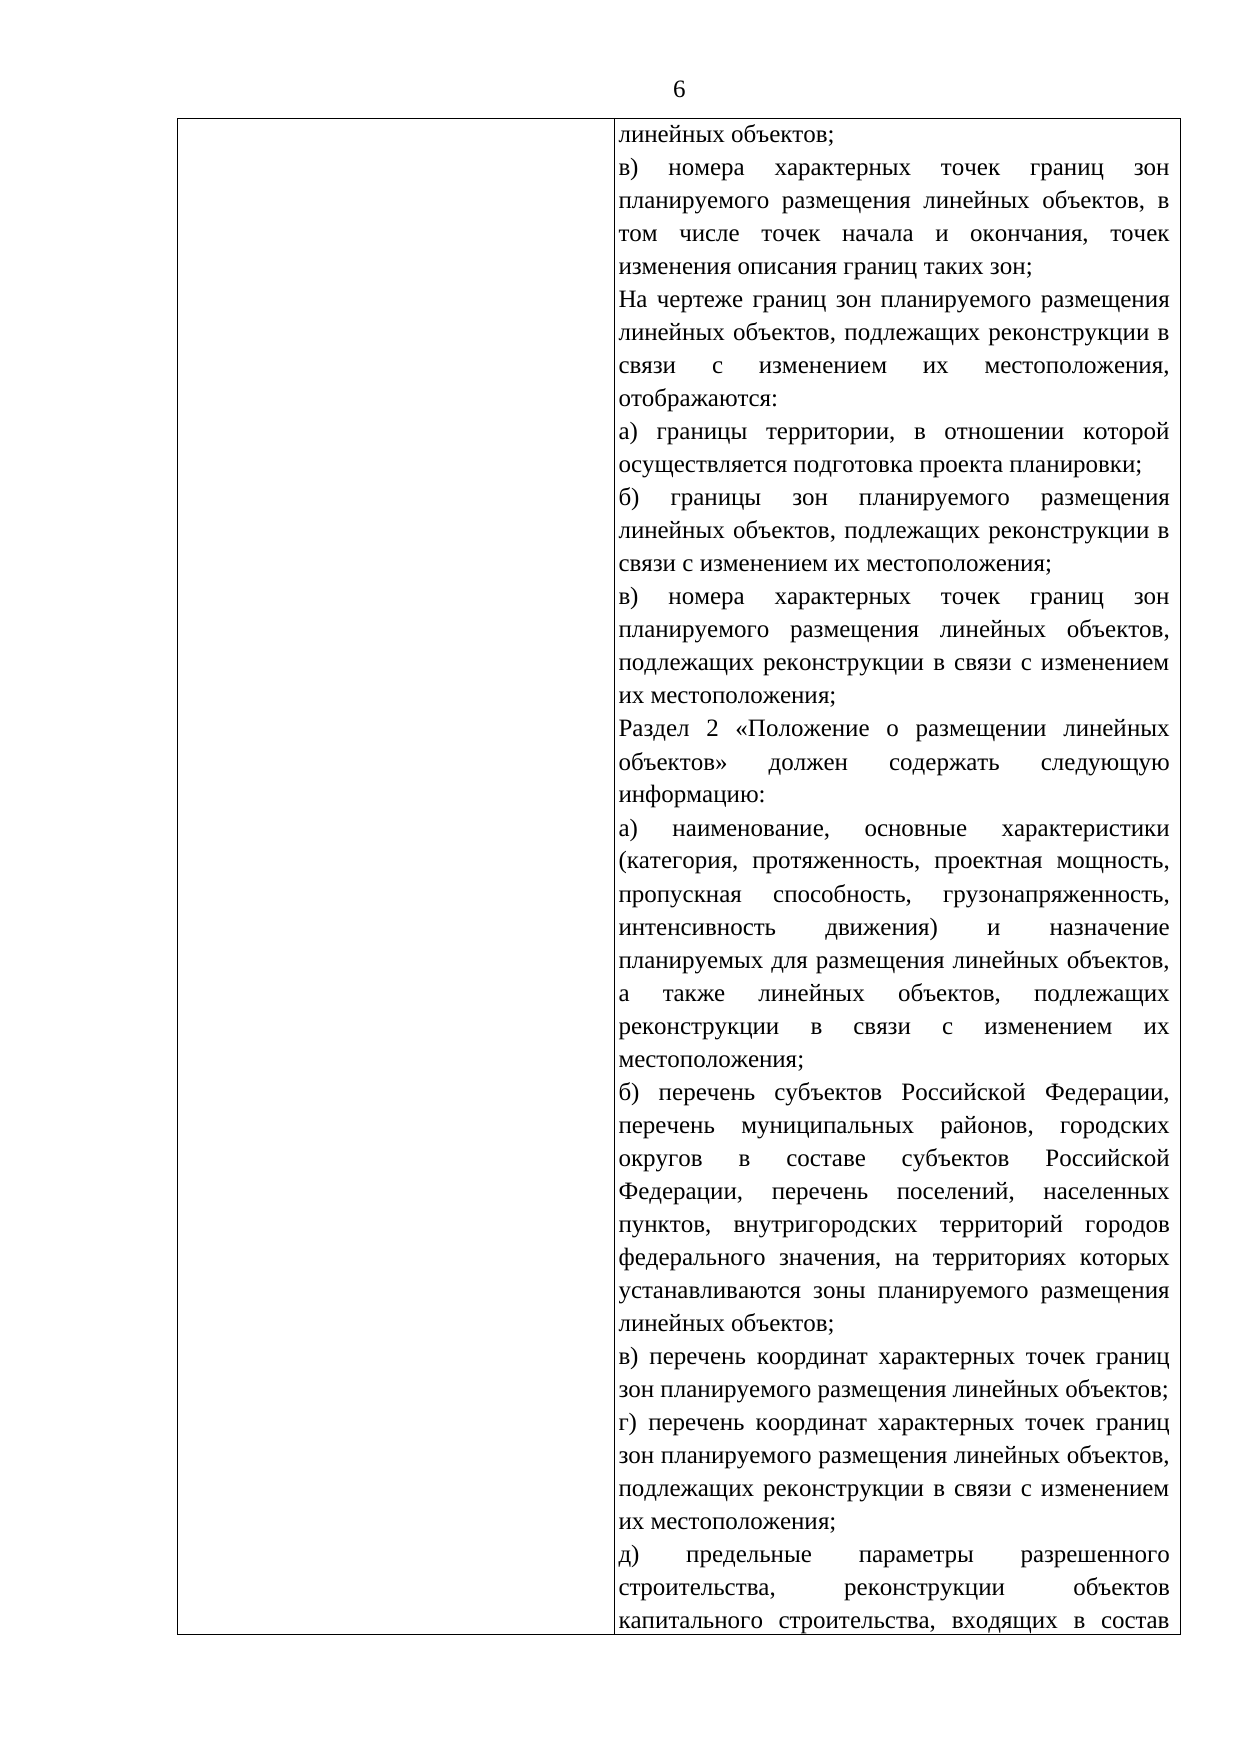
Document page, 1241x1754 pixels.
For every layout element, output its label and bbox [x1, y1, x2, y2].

table_cell [615, 119, 1180, 1634]
table_cell [178, 119, 614, 1634]
